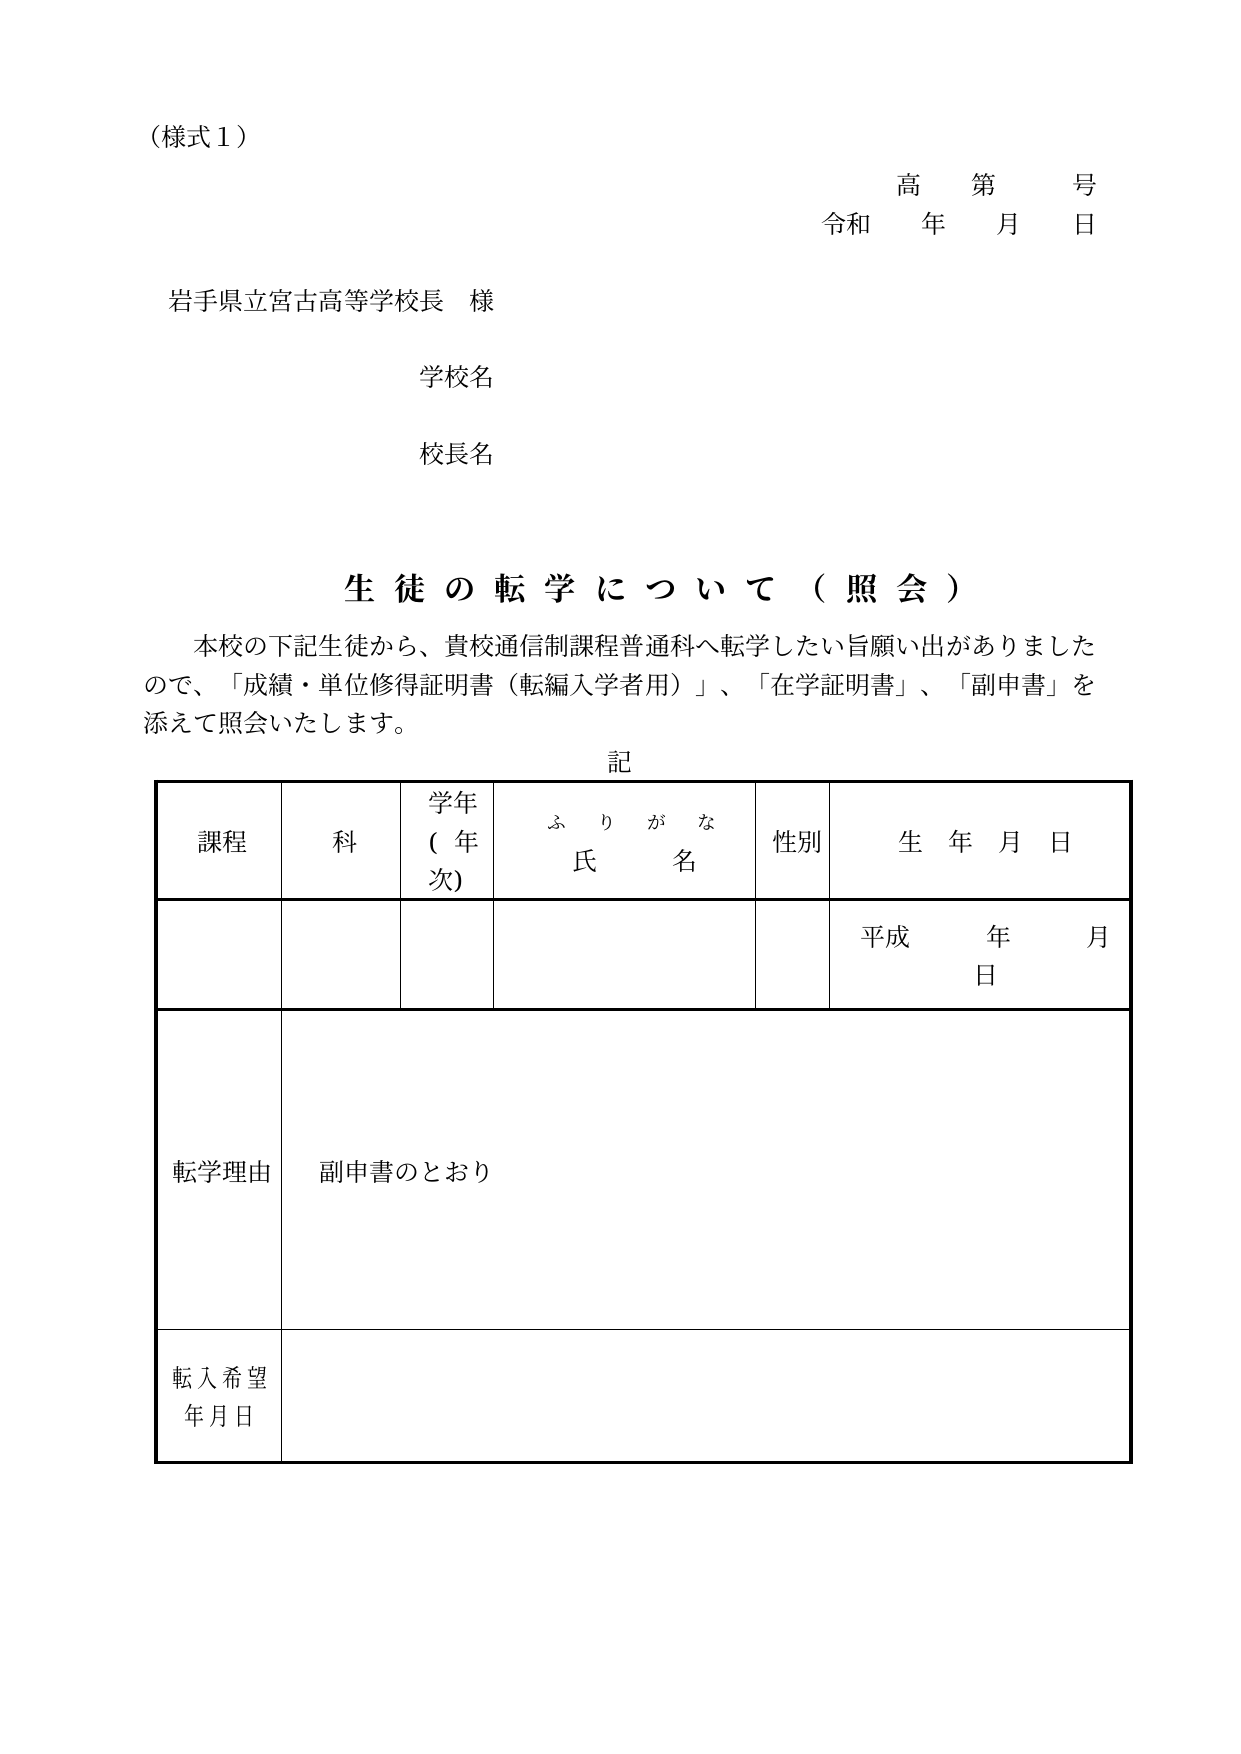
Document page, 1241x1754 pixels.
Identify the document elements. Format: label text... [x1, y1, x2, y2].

text 本校の下記生徒から、貴校通信制課程普通科へ転学したい旨願い出がありましたので、「成績・単位修得証明書（転編入学者用）」、「在学証明書」、「副申書」を添えて照会いたします。 [143, 626, 1097, 741]
table_cell 転入希望 年月日 [158, 1330, 281, 1461]
table_cell [756, 901, 829, 1008]
table_cell [282, 901, 400, 1008]
table_cell 平成 年 月 日 [830, 901, 1129, 1008]
table_cell [401, 901, 493, 1008]
table_cell [282, 1330, 1129, 1461]
text 学校名 [143, 357, 1097, 395]
table_header 課程 [158, 783, 281, 898]
table_header 生 年 月 日 [830, 783, 1129, 898]
table_cell 転学理由 [158, 1011, 281, 1329]
text 令和 年 月 日 [143, 203, 1097, 241]
text 岩手県立宮古高等学校長 様 [143, 280, 1097, 318]
table_header 科 [282, 783, 400, 898]
text 生徒の転学について（照会） [143, 549, 1097, 626]
table_header ふ り が な 氏 名 [494, 783, 755, 898]
text 記 [143, 741, 1097, 779]
table_cell [158, 901, 281, 1008]
table_header 性別 [756, 783, 829, 898]
text 校長名 [143, 434, 1097, 472]
table_header 学年 (年次) [401, 783, 493, 898]
table_cell [494, 901, 755, 1008]
table_cell 副申書のとおり [282, 1011, 1129, 1329]
text 高 第 号 [143, 164, 1097, 203]
